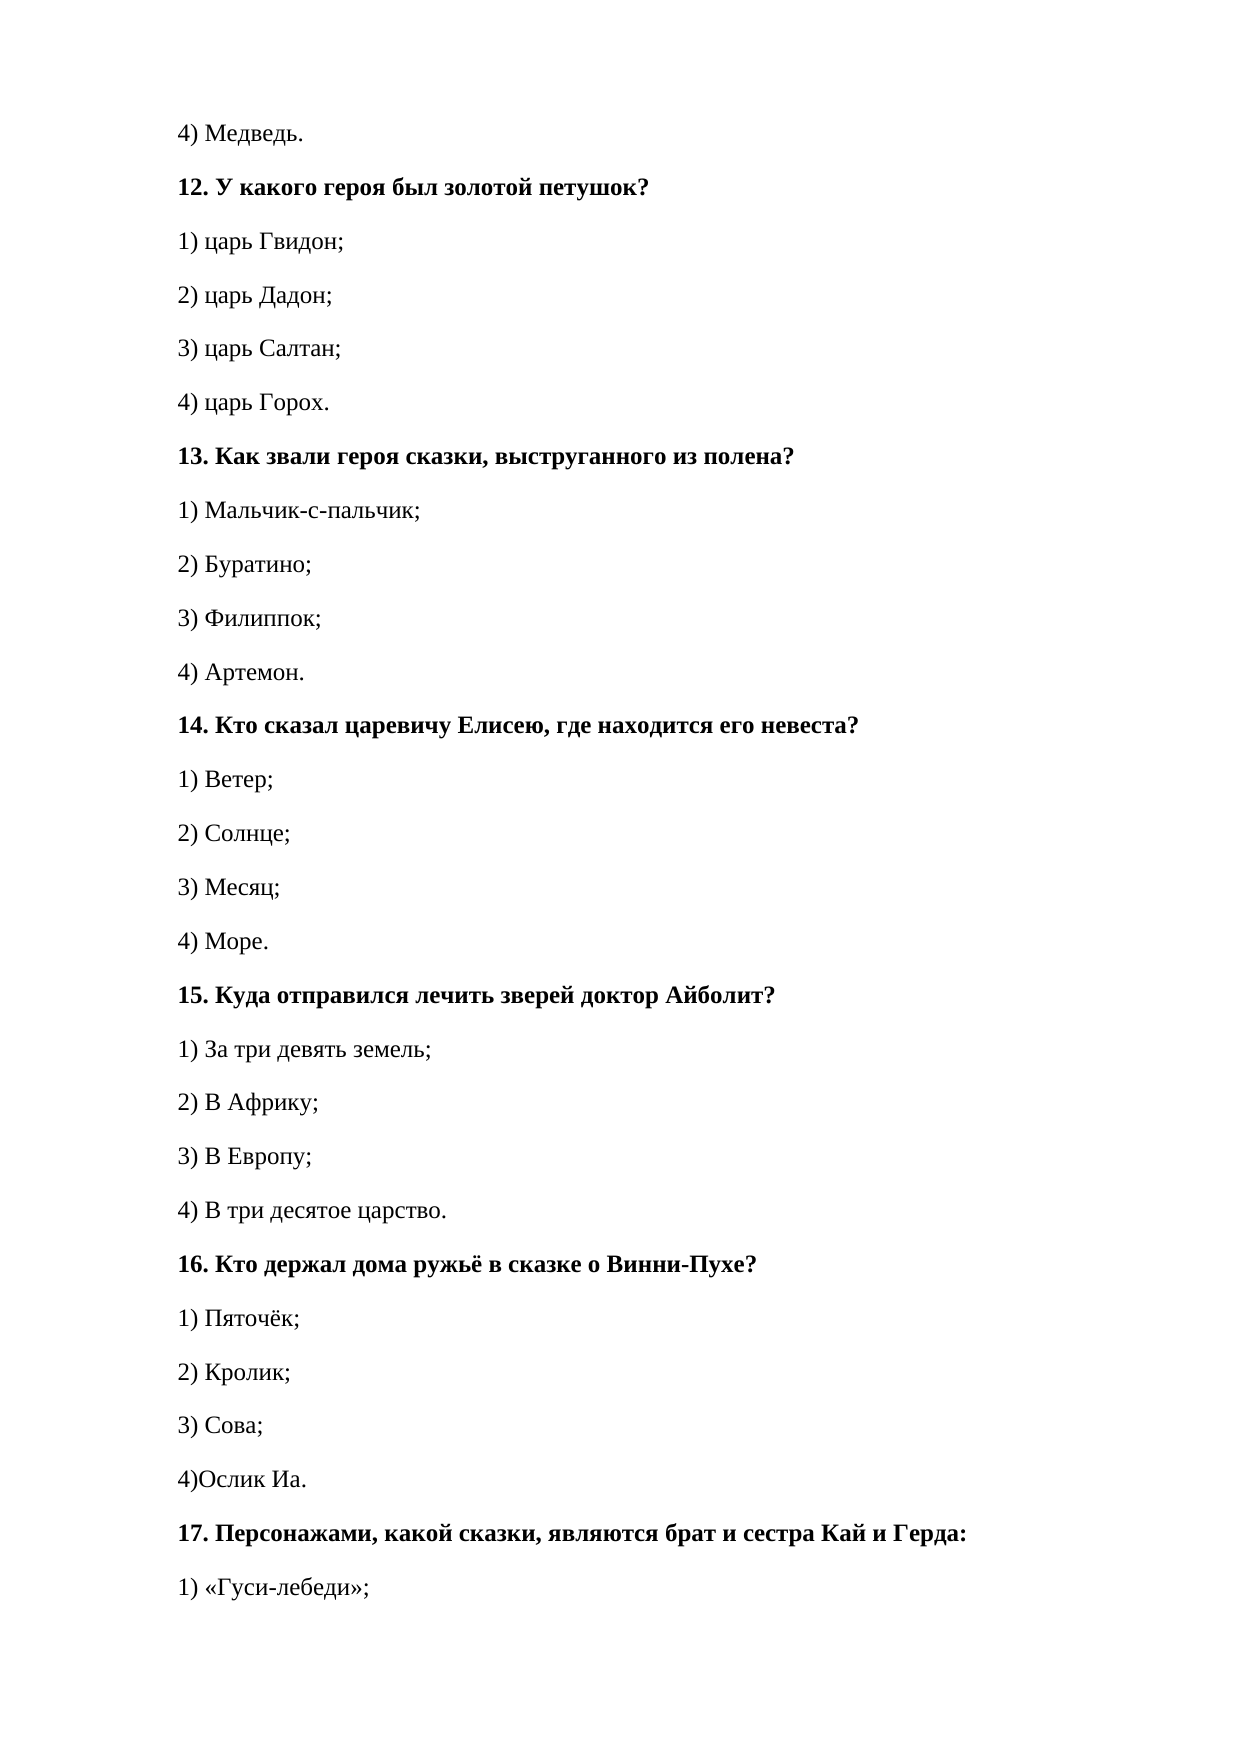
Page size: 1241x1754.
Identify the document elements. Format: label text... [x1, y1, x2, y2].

text 3) царь Салтан; [177, 333, 1152, 362]
text 2) В Африку; [177, 1087, 1152, 1116]
text 1) За три девять земель; [177, 1034, 1152, 1062]
text 2) Буратино; [177, 549, 1152, 578]
text 3) В Европу; [177, 1141, 1152, 1170]
text 4) Медведь. [177, 118, 1152, 147]
text 1) «Гуси-лебеди»; [177, 1572, 1152, 1601]
text 16. Кто держал дома ружьё в сказке о Винни-Пухе? [177, 1249, 1152, 1278]
text 1) царь Гвидон; [177, 226, 1152, 254]
text 1) Пяточёк; [177, 1303, 1152, 1332]
text 4) Артемон. [177, 657, 1152, 685]
text 15. Куда отправился лечить зверей доктор Айболит? [177, 980, 1152, 1008]
text 2) царь Дадон; [177, 280, 1152, 308]
text 13. Как звали героя сказки, выструганного из полена? [177, 441, 1152, 470]
text 3) Месяц; [177, 872, 1152, 901]
text 4) царь Горох. [177, 387, 1152, 416]
text 2) Кролик; [177, 1357, 1152, 1386]
text 12. У какого героя был золотой петушок? [177, 172, 1152, 201]
text 3) Филиппок; [177, 603, 1152, 632]
text 1) Ветер; [177, 764, 1152, 793]
text 4)Ослик Иа. [177, 1464, 1152, 1493]
text 2) Солнце; [177, 818, 1152, 847]
text 4) В три десятое царство. [177, 1195, 1152, 1224]
text 1) Мальчик-с-пальчик; [177, 495, 1152, 524]
text 4) Море. [177, 926, 1152, 955]
text 14. Кто сказал царевичу Елисею, где находится его невеста? [177, 711, 1152, 739]
text 3) Сова; [177, 1411, 1152, 1439]
text 17. Персонажами, какой сказки, являются брат и сестра Кай и Герда: [177, 1518, 1152, 1547]
